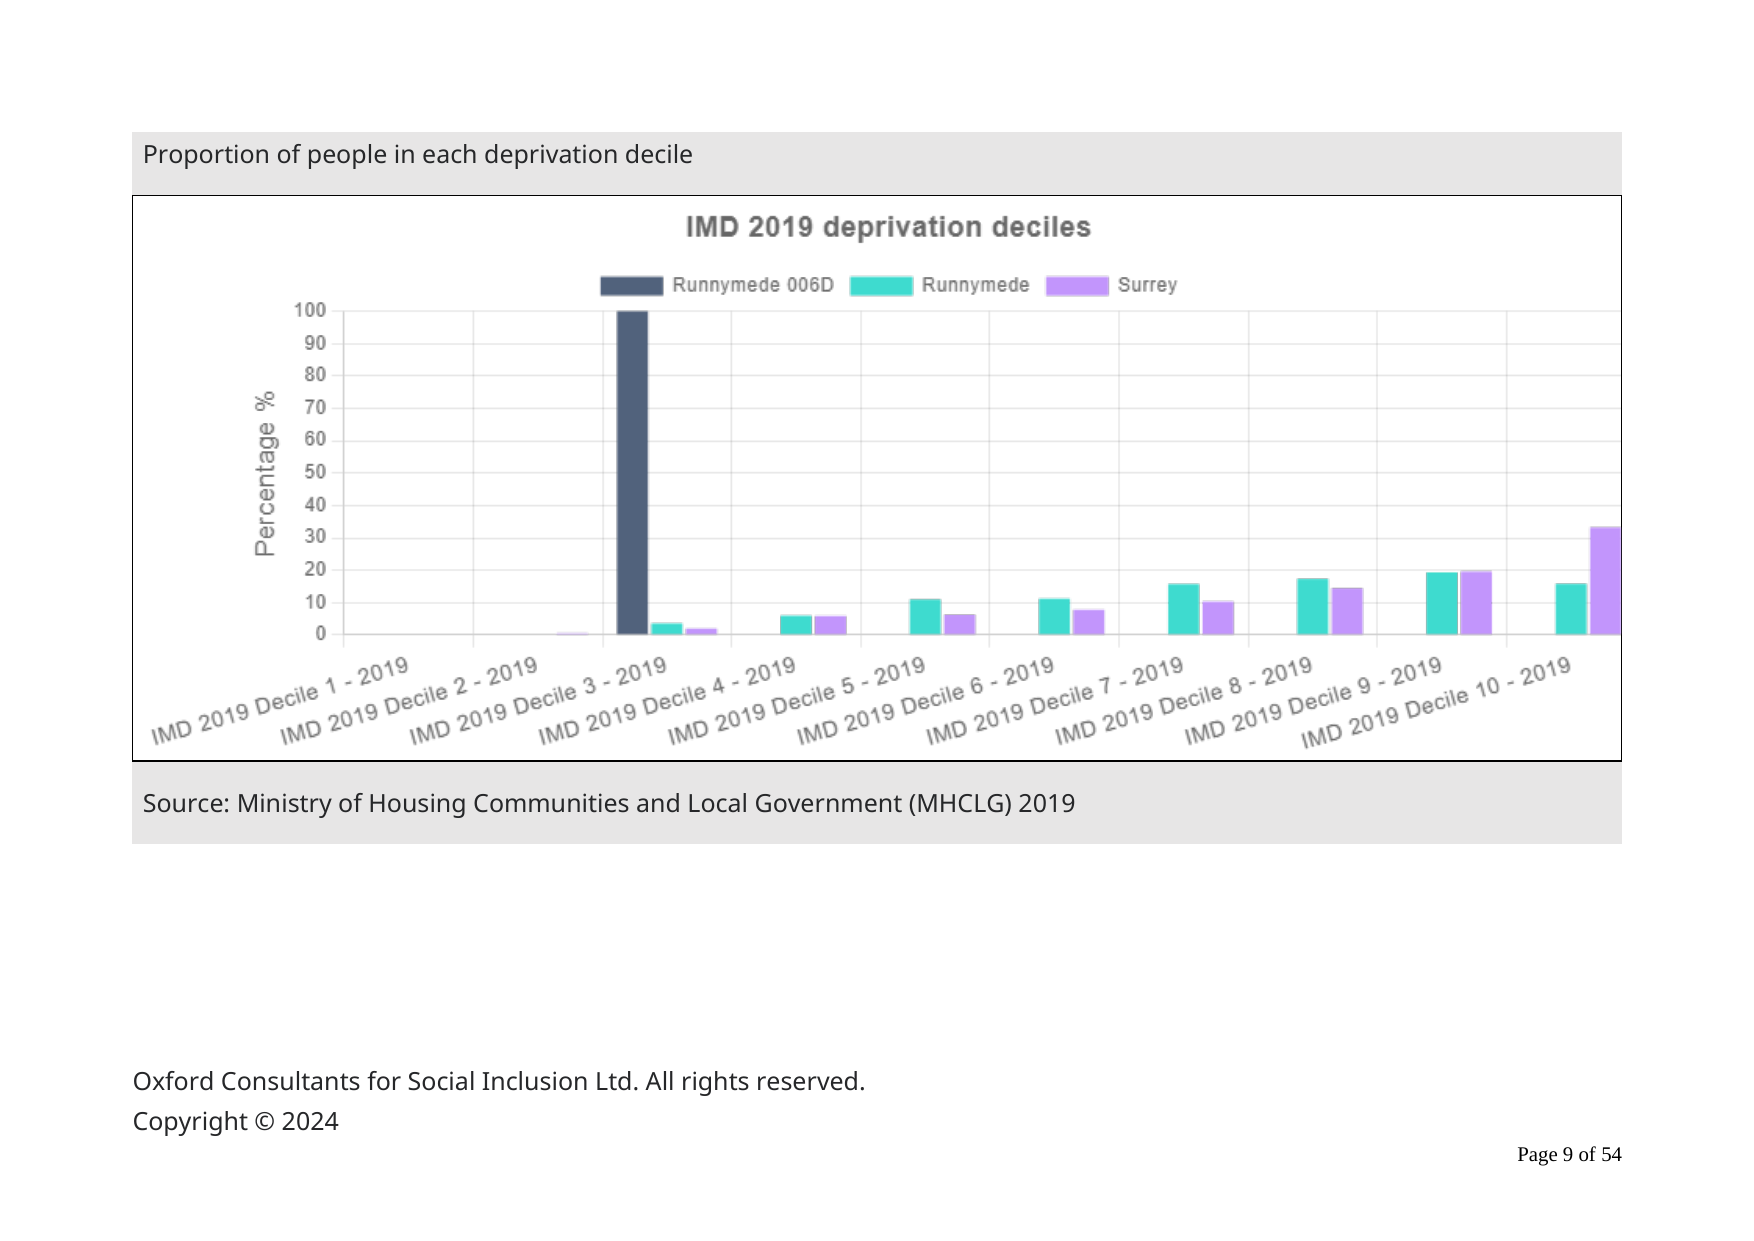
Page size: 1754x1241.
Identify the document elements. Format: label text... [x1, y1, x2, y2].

table_cell [133, 196, 143, 760]
table_cell Source: Ministry of Housing Communities and Local Government (MHCLG) 2019 [132, 762, 1622, 844]
picture [143, 196, 1622, 761]
table_header Proportion of people in each deprivation decile [132, 132, 1622, 195]
